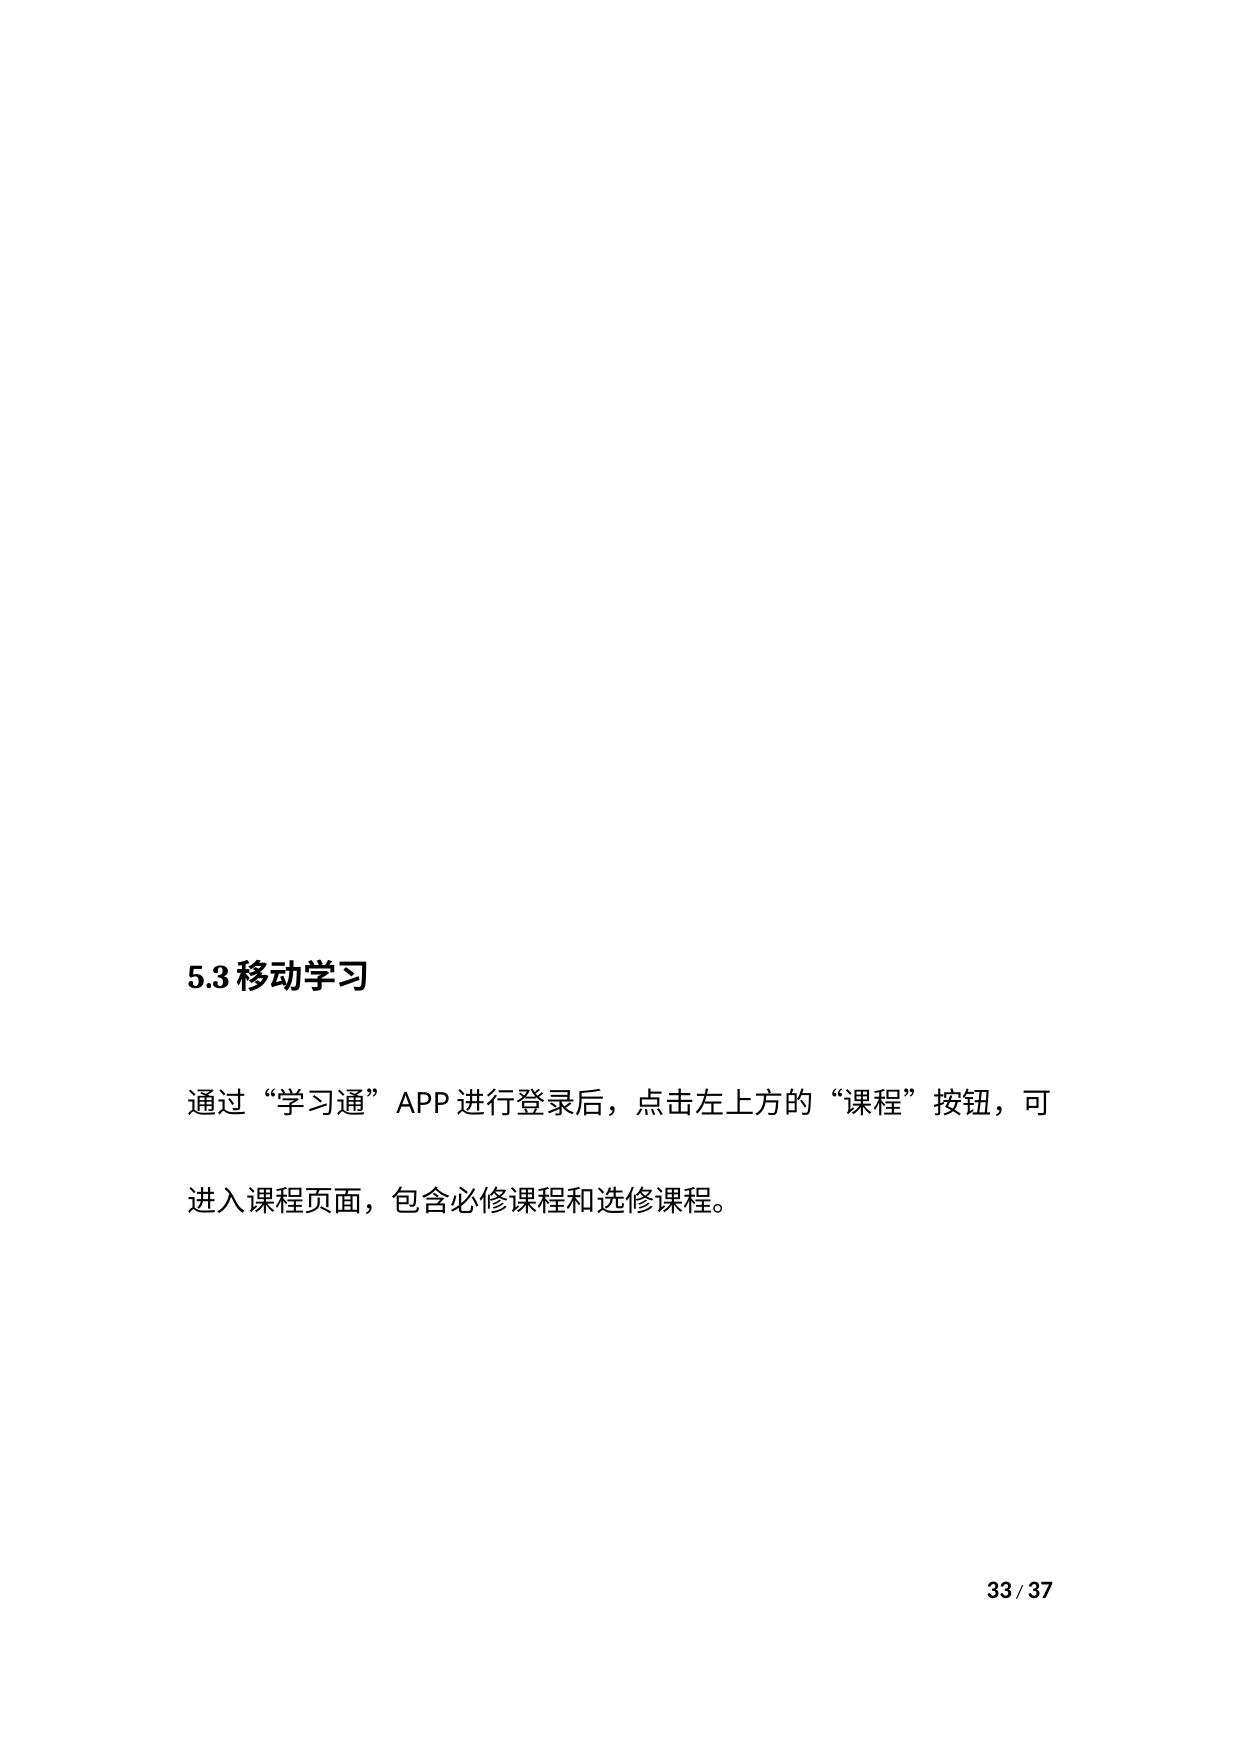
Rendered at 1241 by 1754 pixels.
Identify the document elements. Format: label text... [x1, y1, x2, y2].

text 通过“学习通”APP进行登录后，点击左上方的“课程”按钮，可进入课程页面，包含必修课程和选修课程。 [187, 1068, 1053, 1231]
subtitle 5.3移动学习 [187, 941, 1053, 1006]
